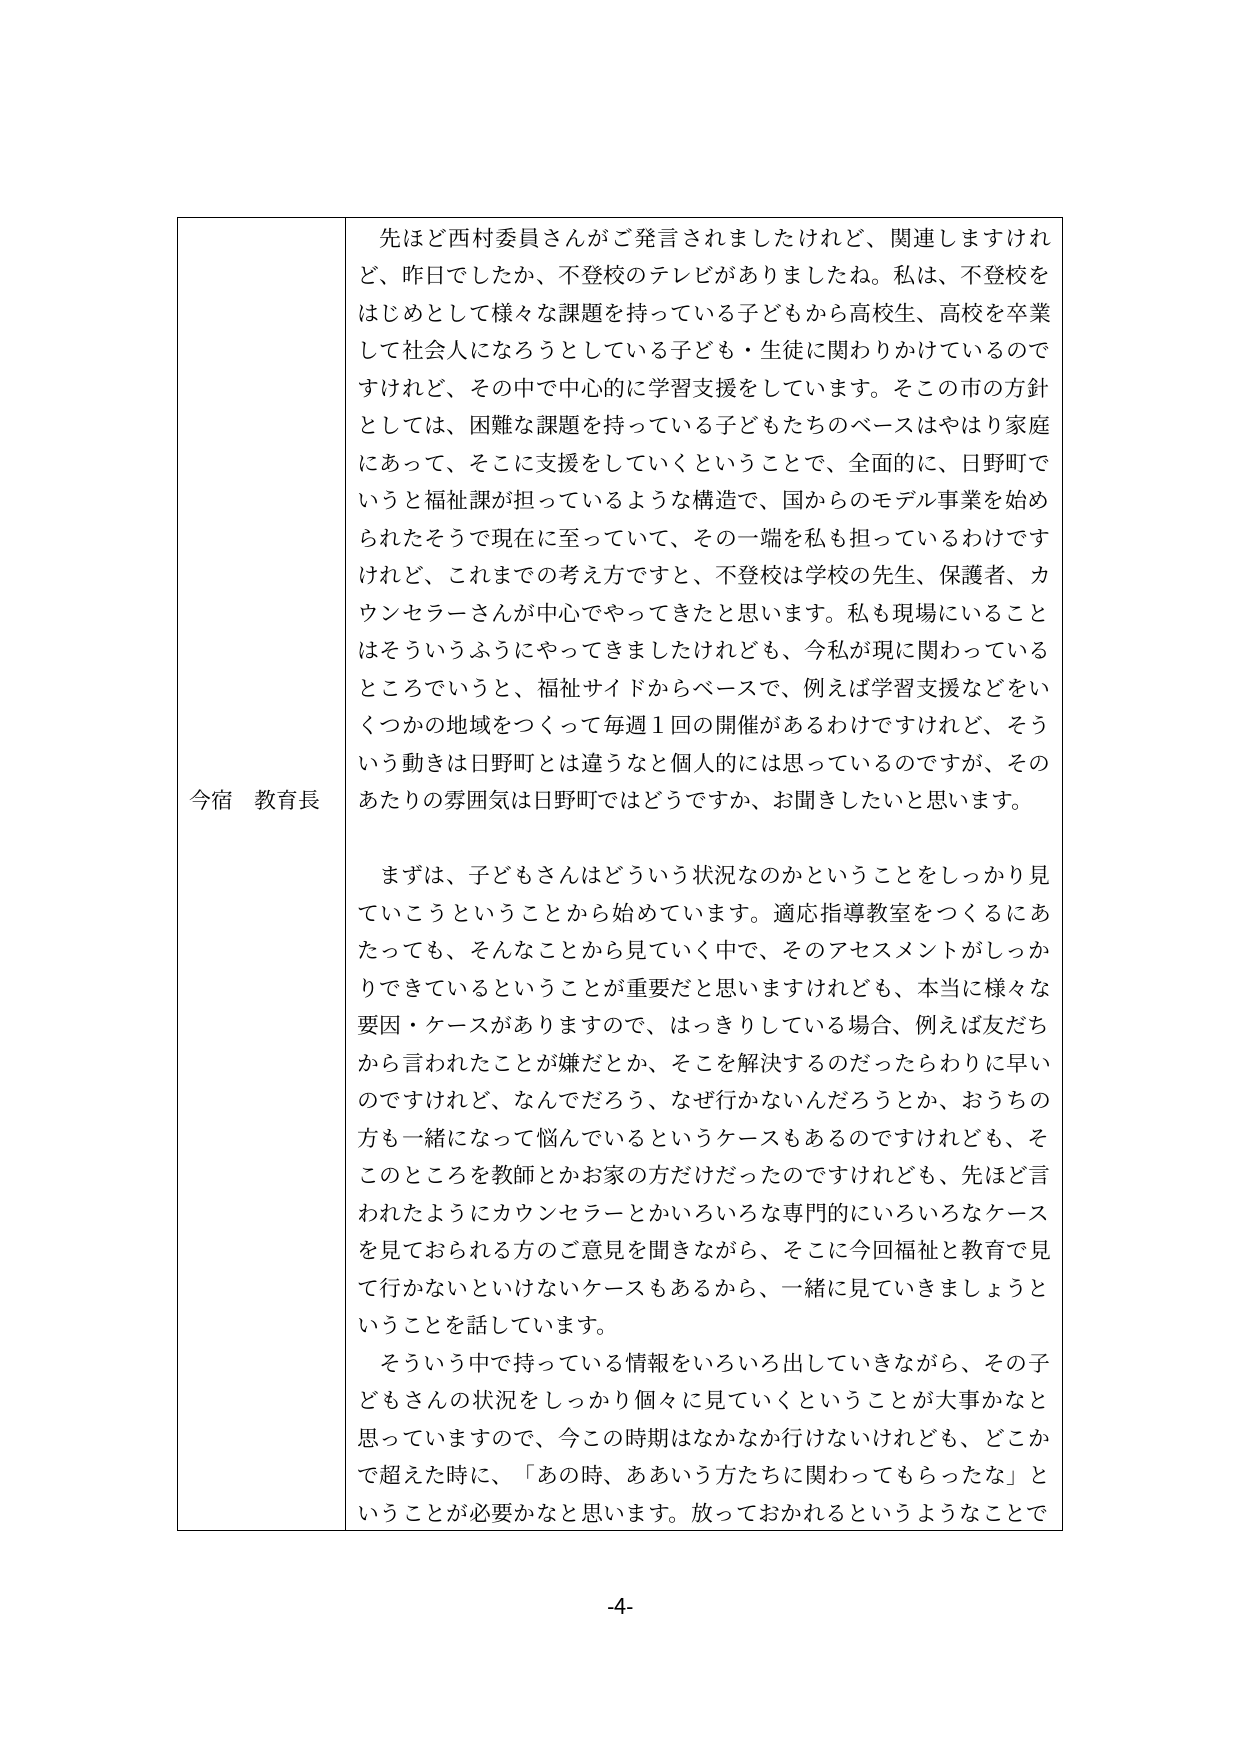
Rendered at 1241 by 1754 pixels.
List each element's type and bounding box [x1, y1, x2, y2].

table_header [346, 218, 1062, 1530]
table_header [178, 218, 345, 1530]
